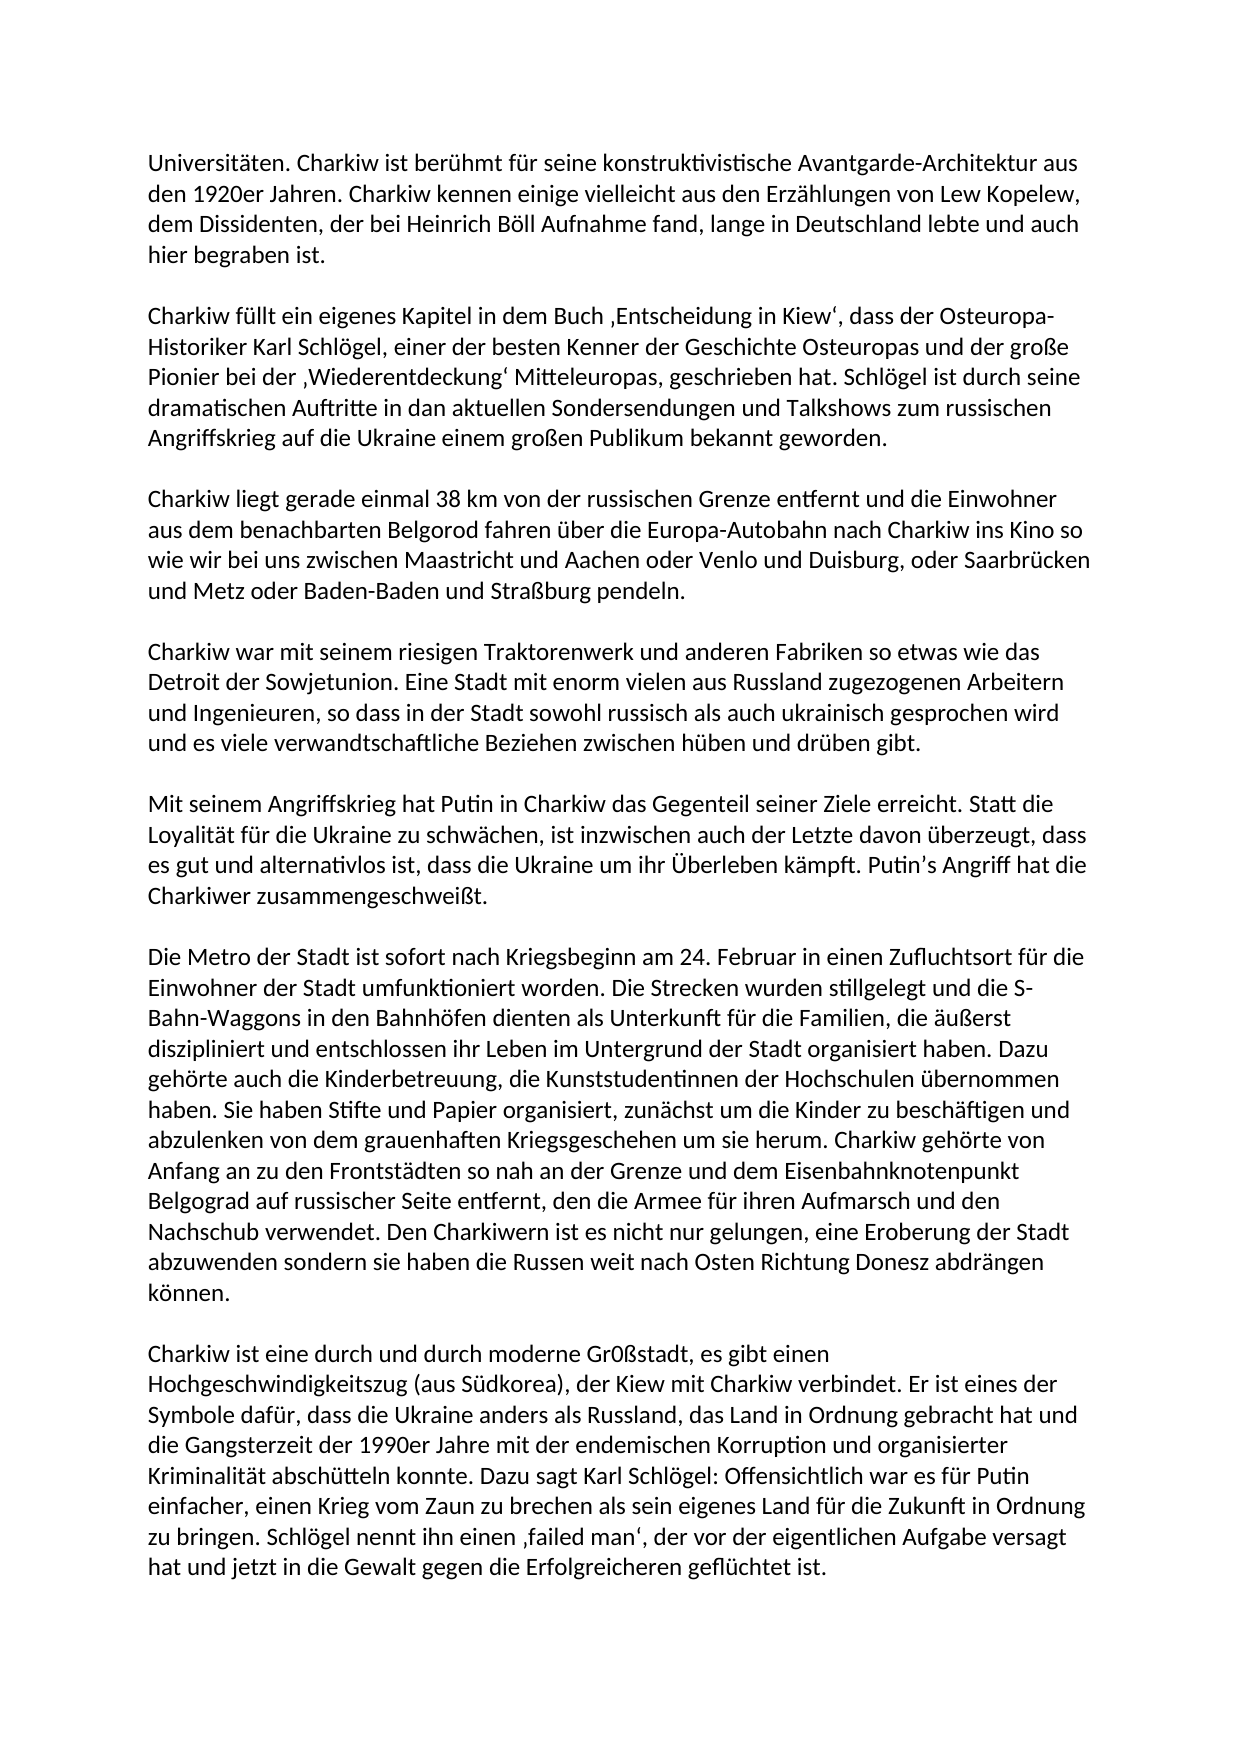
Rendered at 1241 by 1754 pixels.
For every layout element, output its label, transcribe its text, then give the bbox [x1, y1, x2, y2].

text Charkiw füllt ein eigenes Kapitel in dem Buch ‚Entscheidung in Kiew‘, dass der Osteuropa-Historiker Karl Schlögel, einer der besten Kenner der Geschichte Osteuropas und der große Pionier bei der ‚Wiederentdeckung‘ Mitteleuropas, geschrieben hat. Schlögel ist durch seine dramatischen Auftritte in dan aktuellen Sondersendungen und Talkshows zum russischen Angriffskrieg auf die Ukraine einem großen Publikum bekannt geworden. [148, 300, 1093, 453]
text Mit seinem Angriffskrieg hat Putin in Charkiw das Gegenteil seiner Ziele erreicht. Statt die Loyalität für die Ukraine zu schwächen, ist inzwischen auch der Letzte davon überzeugt, dass es gut und alternativlos ist, dass die Ukraine um ihr Überleben kämpft. Putin’s Angriff hat die Charkiwer zusammengeschweißt. [148, 788, 1093, 911]
text Charkiw war mit seinem riesigen Traktorenwerk und anderen Fabriken so etwas wie das Detroit der Sowjetunion. Eine Stadt mit enorm vielen aus Russland zugezogenen Arbeitern und Ingenieuren, so dass in der Stadt sowohl russisch als auch ukrainisch gesprochen wird und es viele verwandtschaftliche Beziehen zwischen hüben und drüben gibt. [148, 636, 1093, 758]
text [148, 148, 1093, 270]
text Die Metro der Stadt ist sofort nach Kriegsbeginn am 24. Februar in einen Zufluchtsort für die Einwohner der Stadt umfunktioniert worden. Die Strecken wurden stillgelegt und die S-Bahn-Waggons in den Bahnhöfen dienten als Unterkunft für die Familien, die äußerst diszipliniert und entschlossen ihr Leben im Untergrund der Stadt organisiert haben. Dazu gehörte auch die Kinderbetreuung, die Kunststudentinnen der Hochschulen übernommen haben. Sie haben Stifte und Papier organisiert, zunächst um die Kinder zu beschäftigen und abzulenken von dem grauenhaften Kriegsgeschehen um sie herum. Charkiw gehörte von Anfang an zu den Frontstädten so nah an der Grenze und dem Eisenbahnknotenpunkt Belgograd auf russischer Seite entfernt, den die Armee für ihren Aufmarsch und den Nachschub verwendet. Den Charkiwern ist es nicht nur gelungen, eine Eroberung der Stadt abzuwenden sondern sie haben die Russen weit nach Osten Richtung Donesz abdrängen können. [148, 941, 1093, 1307]
text Charkiw ist eine durch und durch moderne Gr0ßstadt, es gibt einen Hochgeschwindigkeitszug (aus Südkorea), der Kiew mit Charkiw verbindet. Er ist eines der Symbole dafür, dass die Ukraine anders als Russland, das Land in Ordnung gebracht hat und die Gangsterzeit der 1990er Jahre mit der endemischen Korruption und organisierter Kriminalität abschütteln konnte. Dazu sagt Karl Schlögel: Offensichtlich war es für Putin einfacher, einen Krieg vom Zaun zu brechen als sein eigenes Land für die Zukunft in Ordnung zu bringen. Schlögel nennt ihn einen ‚failed man‘, der vor der eigentlichen Aufgabe versagt hat und jetzt in die Gewalt gegen die Erfolgreicheren geflüchtet ist. [148, 1338, 1093, 1582]
text Charkiw liegt gerade einmal 38 km von der russischen Grenze entfernt und die Einwohner aus dem benachbarten Belgorod fahren über die Europa-Autobahn nach Charkiw ins Kino so wie wir bei uns zwischen Maastricht und Aachen oder Venlo und Duisburg, oder Saarbrücken und Metz oder Baden-Baden und Straßburg pendeln. [148, 483, 1093, 605]
